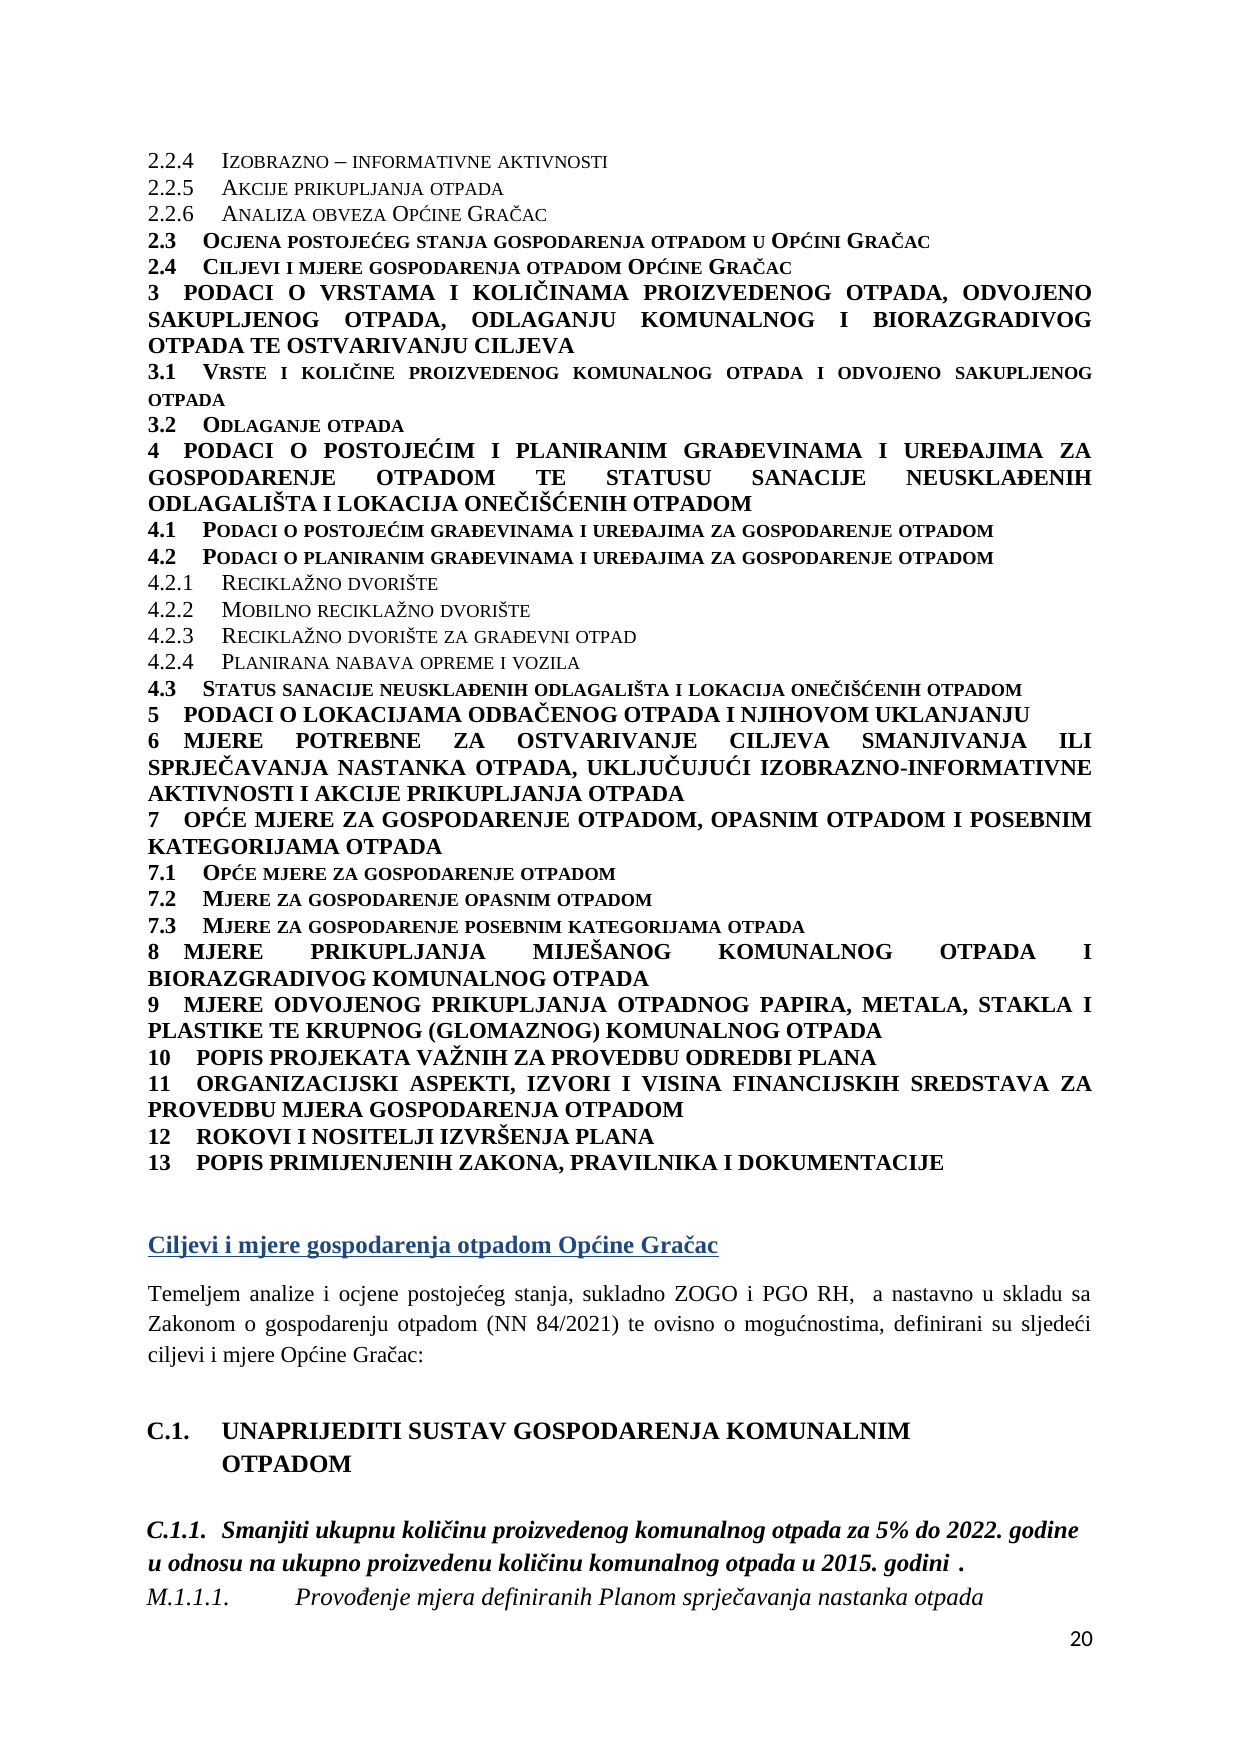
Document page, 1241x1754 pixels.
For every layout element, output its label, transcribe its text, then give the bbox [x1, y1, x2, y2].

text 7.2 Mjere za gospodarenje opasnim otpadom [148, 886, 1093, 912]
text 7.1 Opće mjere za gospodarenje otpadom [148, 859, 1093, 886]
list Ciljevi i mjere gospodarenja otpadom Općine Gračac [148, 1231, 1093, 1259]
text 7.3 Mjere za gospodarenje posebnim kategorijama otpada [148, 912, 1093, 938]
text 11 ORGANIZACIJSKI ASPEKTI, IZVORI I VISINA FINANCIJSKIH SREDSTAVA ZA PROVEDBU MJERA GOSPODARENJA OTPADOM [148, 1070, 1093, 1123]
text 4.2.4 Planirana nabava opreme i vozila [148, 648, 1093, 675]
text 2.3 Ocjena postojećeg stanja gospodarenja otpadom u Općini Gračac [148, 227, 1093, 253]
text 6 MJERE POTREBNE ZA OSTVARIVANJE CILJEVA SMANJIVANJA ILI SPRJEČAVANJA NASTANKA OTPADA, UKLJUČUJUĆI IZOBRAZNO-INFORMATIVNE AKTIVNOSTI I AKCIJE PRIKUPLJANJA OTPADA [148, 727, 1093, 806]
text 7 OPĆE MJERE ZA GOSPODARENJE OTPADOM, OPASNIM OTPADOM I POSEBNIM KATEGORIJAMA OTPADA [148, 806, 1093, 859]
text 3.1 Vrste i količine proizvedenog komunalnog otpada i odvojeno sakupljenog otpada [148, 358, 1093, 411]
list OTPADOM [146, 1449, 1093, 1478]
text 4.2.1 Reciklažno dvorište [148, 569, 1093, 596]
text 4 PODACI O POSTOJEĆIM I PLANIRANIM GRAĐEVINAMA I UREĐAJIMA ZA GOSPODARENJE OTPADOM TE STATUSU SANACIJE NEUSKLAĐENIH ODLAGALIŠTA I LOKACIJA ONEČIŠĆENIH OTPADOM [148, 437, 1093, 517]
text 4.2.3 Reciklažno dvorište za građevni otpad [148, 622, 1093, 648]
text 4.2.2 Mobilno reciklažno dvorište [148, 596, 1093, 622]
text 8 MJERE PRIKUPLJANJA MIJEŠANOG KOMUNALNOG OTPADA I BIORAZGRADIVOG KOMUNALNOG OTPADA [148, 938, 1093, 991]
text 4.3 Status sanacije neusklađenih odlagališta i lokacija onečišćenih otpadom [148, 675, 1093, 701]
list C.1. UNAPRIJEDITI SUSTAV GOSPODARENJA KOMUNALNIM [146, 1416, 1093, 1445]
text 2.2.4 Izobrazno – informativne aktivnosti [148, 148, 1093, 174]
text 4.2 Podaci o planiranim građevinama i uređajima za gospodarenje otpadom [148, 543, 1093, 569]
list M.1.1.1. Provođenje mjera definiranih Planom sprječavanja nastanka otpada [146, 1582, 1093, 1610]
text 12 ROKOVI I NOSITELJI IZVRŠENJA PLANA [148, 1123, 1093, 1149]
list C.1.1. Smanjiti ukupnu količinu proizvedenog komunalnog otpada za 5% do 2022. godine u odnosu na ukupno proizvedenu količinu komunalnog otpada u 2015. godini . [146, 1516, 1093, 1577]
text 10 POPIS PROJEKATA VAŽNIH ZA PROVEDBU ODREDBI PLANA [148, 1044, 1093, 1070]
text 2.2.5 Akcije prikupljanja otpada [148, 174, 1093, 200]
text 2.2.6 Analiza obveza Općine Gračac [148, 200, 1093, 227]
text 3 PODACI O VRSTAMA I KOLIČINAMA PROIZVEDENOG OTPADA, ODVOJENO SAKUPLJENOG OTPADA, ODLAGANJU KOMUNALNOG I BIORAZGRADIVOG OTPADA TE OSTVARIVANJU CILJEVA [148, 279, 1093, 358]
text 4.1 Podaci o postojećim građevinama i uređajima za gospodarenje otpadom [148, 517, 1093, 543]
text 2.4 Ciljevi i mjere gospodarenja otpadom Općine Gračac [148, 253, 1093, 279]
text 9 MJERE ODVOJENOG PRIKUPLJANJA OTPADNOG PAPIRA, METALA, STAKLA I PLASTIKE TE KRUPNOG (GLOMAZNOG) KOMUNALNOG OTPADA [148, 991, 1093, 1044]
text Temeljem analize i ocjene postojećeg stanja, sukladno ZOGO i PGO RH, a nastavno u skladu sa Zakonom o gospodarenju otpadom (NN 84/2021) te ovisno o mogućnostima, definirani su sljedeći ciljevi i mjere Općine Gračac: [148, 1280, 1093, 1367]
text 3.2 Odlaganje otpada [148, 411, 1093, 437]
text 13 POPIS PRIMIJENJENIH ZAKONA, PRAVILNIKA I DOKUMENTACIJE [148, 1149, 1093, 1175]
text 5 PODACI O LOKACIJAMA ODBAČENOG OTPADA I NJIHOVOM UKLANJANJU [148, 701, 1093, 727]
